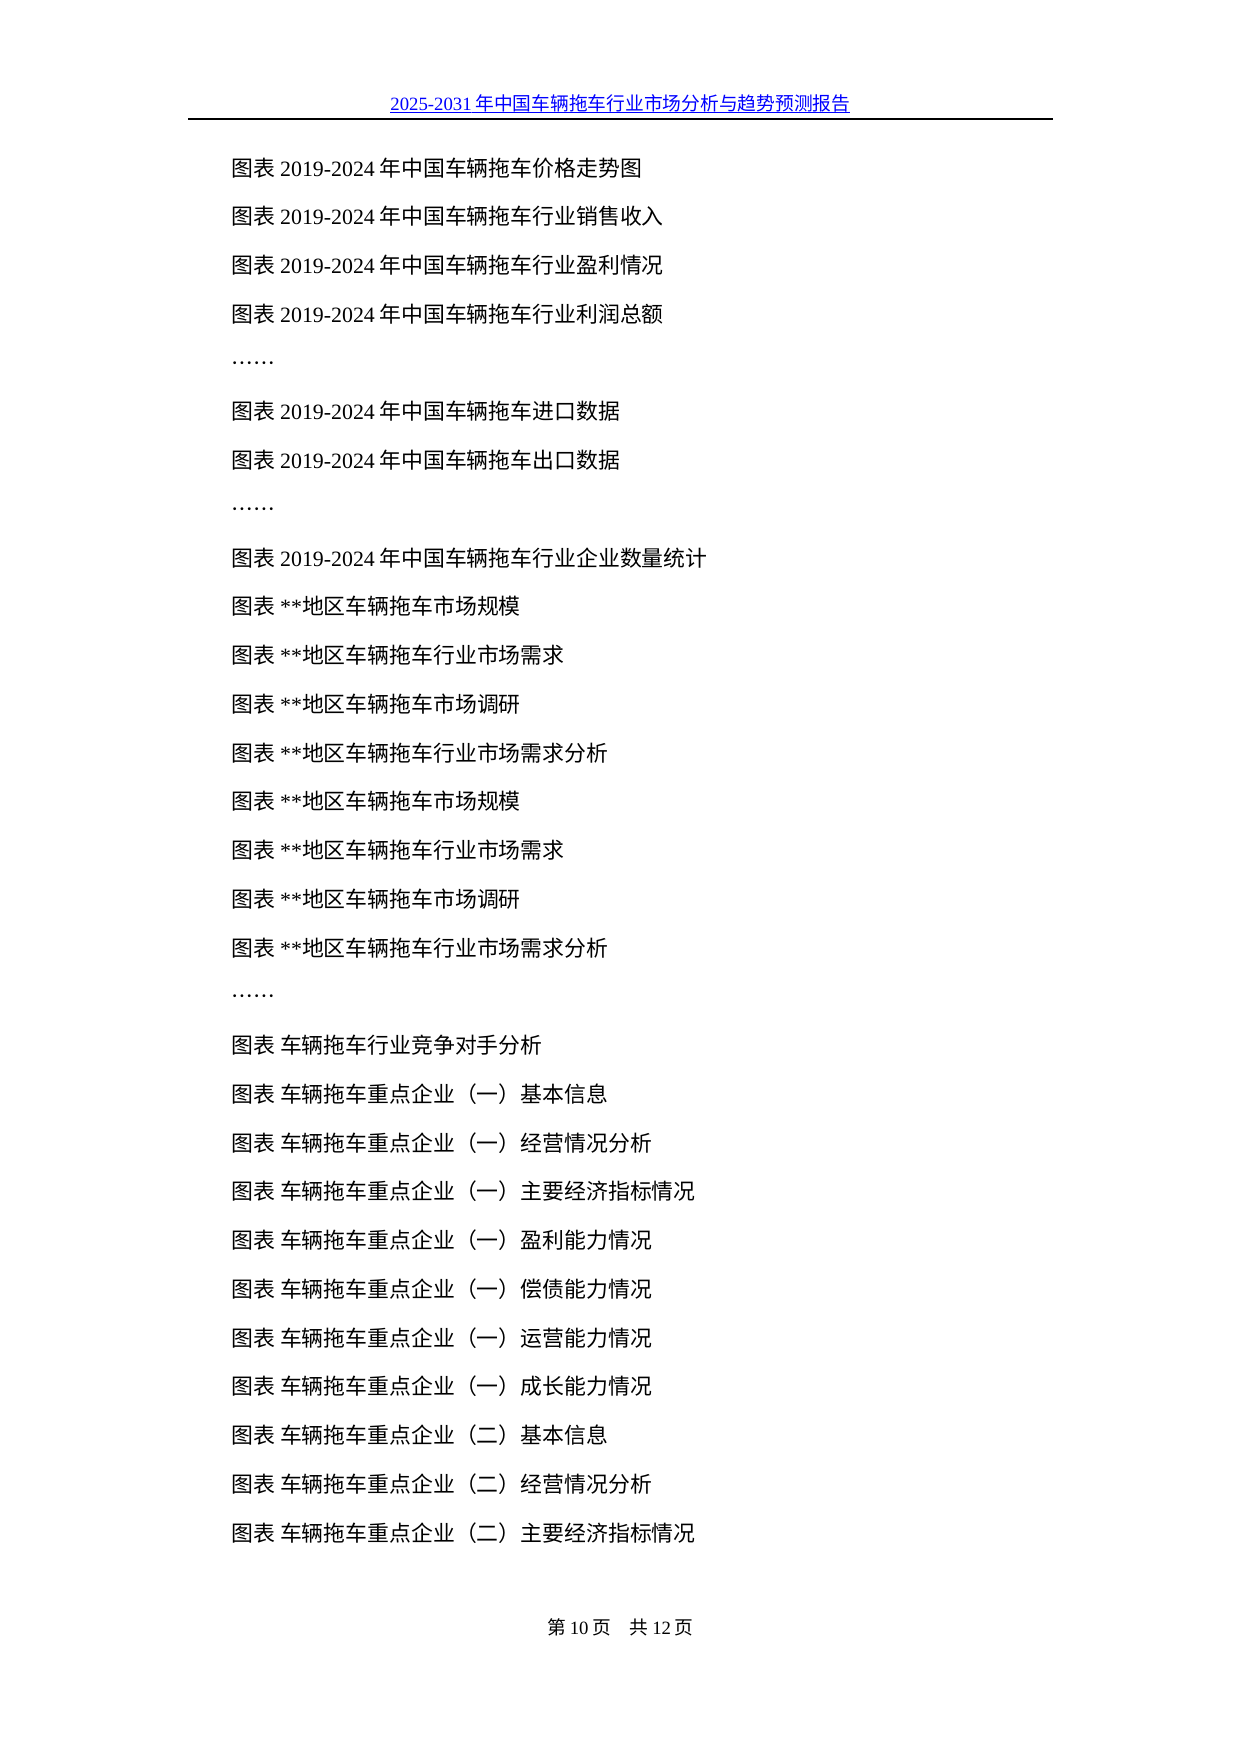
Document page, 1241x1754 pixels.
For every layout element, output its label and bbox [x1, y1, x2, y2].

text [187, 150, 1053, 1548]
